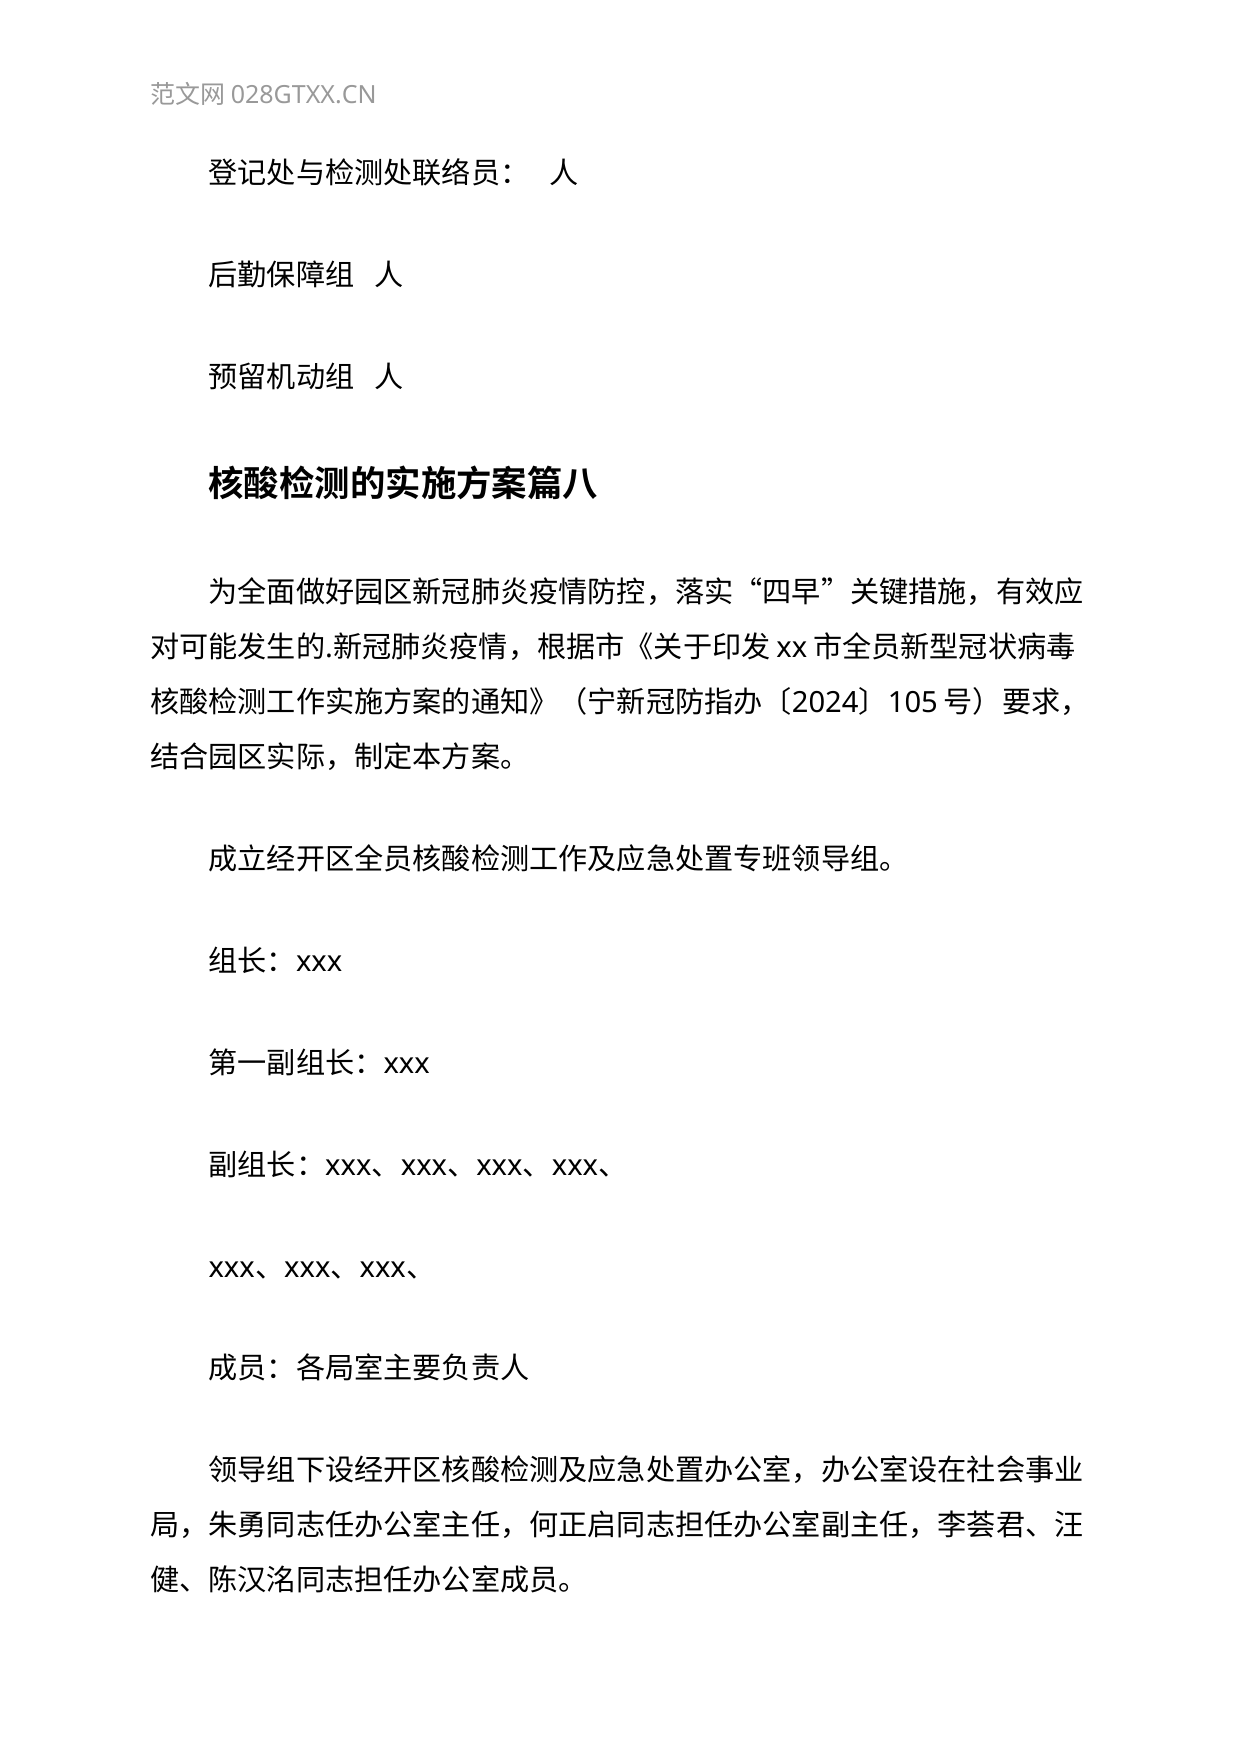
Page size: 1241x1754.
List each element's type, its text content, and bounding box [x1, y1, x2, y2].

text 副组长：xxx、xxx、xxx、xxx、 [150, 1141, 1090, 1183]
text 登记处与检测处联络员： 人 [150, 150, 1090, 192]
text 后勤保障组 人 [150, 252, 1090, 294]
text 核酸检测的实施方案篇八 [150, 455, 1090, 507]
text 第一副组长：xxx [150, 1039, 1090, 1082]
text 预留机动组 人 [150, 353, 1090, 396]
text 为全面做好园区新冠肺炎疫情防控，落实“四早”关键措施，有效应对可能发生的.新冠肺炎疫情，根据市《关于印发xx市全员新型冠状病毒核酸检测工作实施方案的通知》（宁新冠防指办〔2024〕105号）要求，结合园区实际，制定本方案。 [150, 569, 1090, 776]
text xxx、xxx、xxx、 [150, 1243, 1090, 1286]
text 组长：xxx [150, 937, 1090, 979]
text 成员：各局室主要负责人 [150, 1345, 1090, 1387]
text 领导组下设经开区核酸检测及应急处置办公室，办公室设在社会事业局，朱勇同志任办公室主任，何正启同志担任办公室副主任，李荟君、汪健、陈汉洺同志担任办公室成员。 [150, 1447, 1090, 1599]
text 成立经开区全员核酸检测工作及应急处置专班领导组。 [150, 835, 1090, 878]
